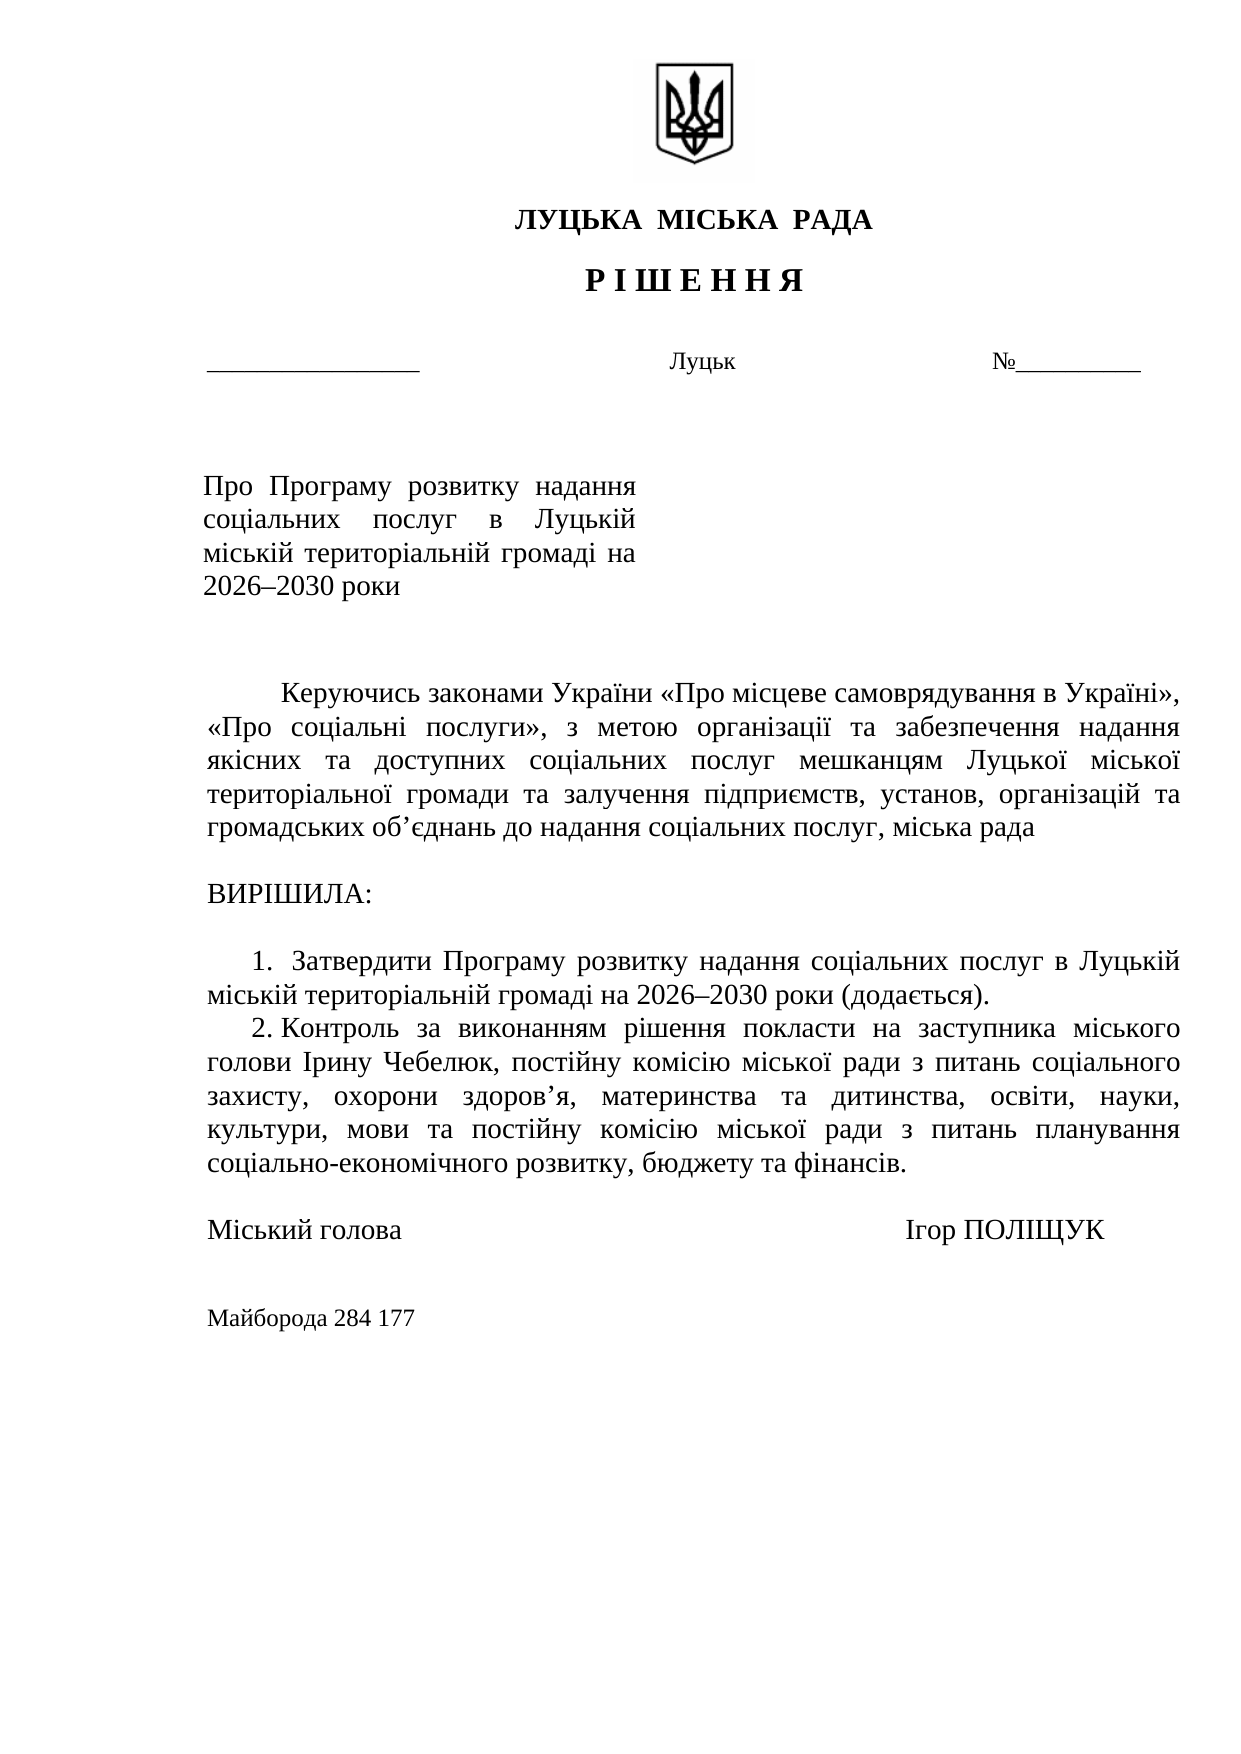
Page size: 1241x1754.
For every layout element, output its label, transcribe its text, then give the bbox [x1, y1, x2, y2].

list Контроль за виконанням рішення покласти на заступника міського голови Ірину Чебелюк, постійну комісію міської ради з питань соціального захисту, охорони здоров’я, материнства та дитинства, освіти, науки, культури, мови та постійну комісію міської ради з питань планування соціально-економічного розвитку, бюджету та фінансів. [207, 1011, 1181, 1178]
list Затвердити Програму розвитку надання соціальних послуг в Луцькій міській територіальній громаді на 2026–2030 роки (додається). [207, 943, 1181, 1011]
text Міський голова Ігор ПОЛІЩУК [207, 1212, 1181, 1245]
text Майборода 284 177 [207, 1303, 1181, 1332]
text _________________ Луцьк №__________ [207, 346, 1181, 375]
text ВИРІШИЛА: [207, 876, 1181, 910]
subtitle ЛУЦЬКА МІСЬКА РАДА [207, 202, 1181, 236]
text Керуючись законами України «Про місцеве самоврядування в Україні», «Про соціальні послуги», з метою організації та забезпечення надання якісних та доступних соціальних послуг мешканцям Луцької міської територіальної громади та залучення підприємств, установ, організацій та громадських об’єднань до надання соціальних послуг, міська рада [207, 675, 1181, 809]
subtitle Р І Ш Е Н Н Я [207, 260, 1181, 298]
